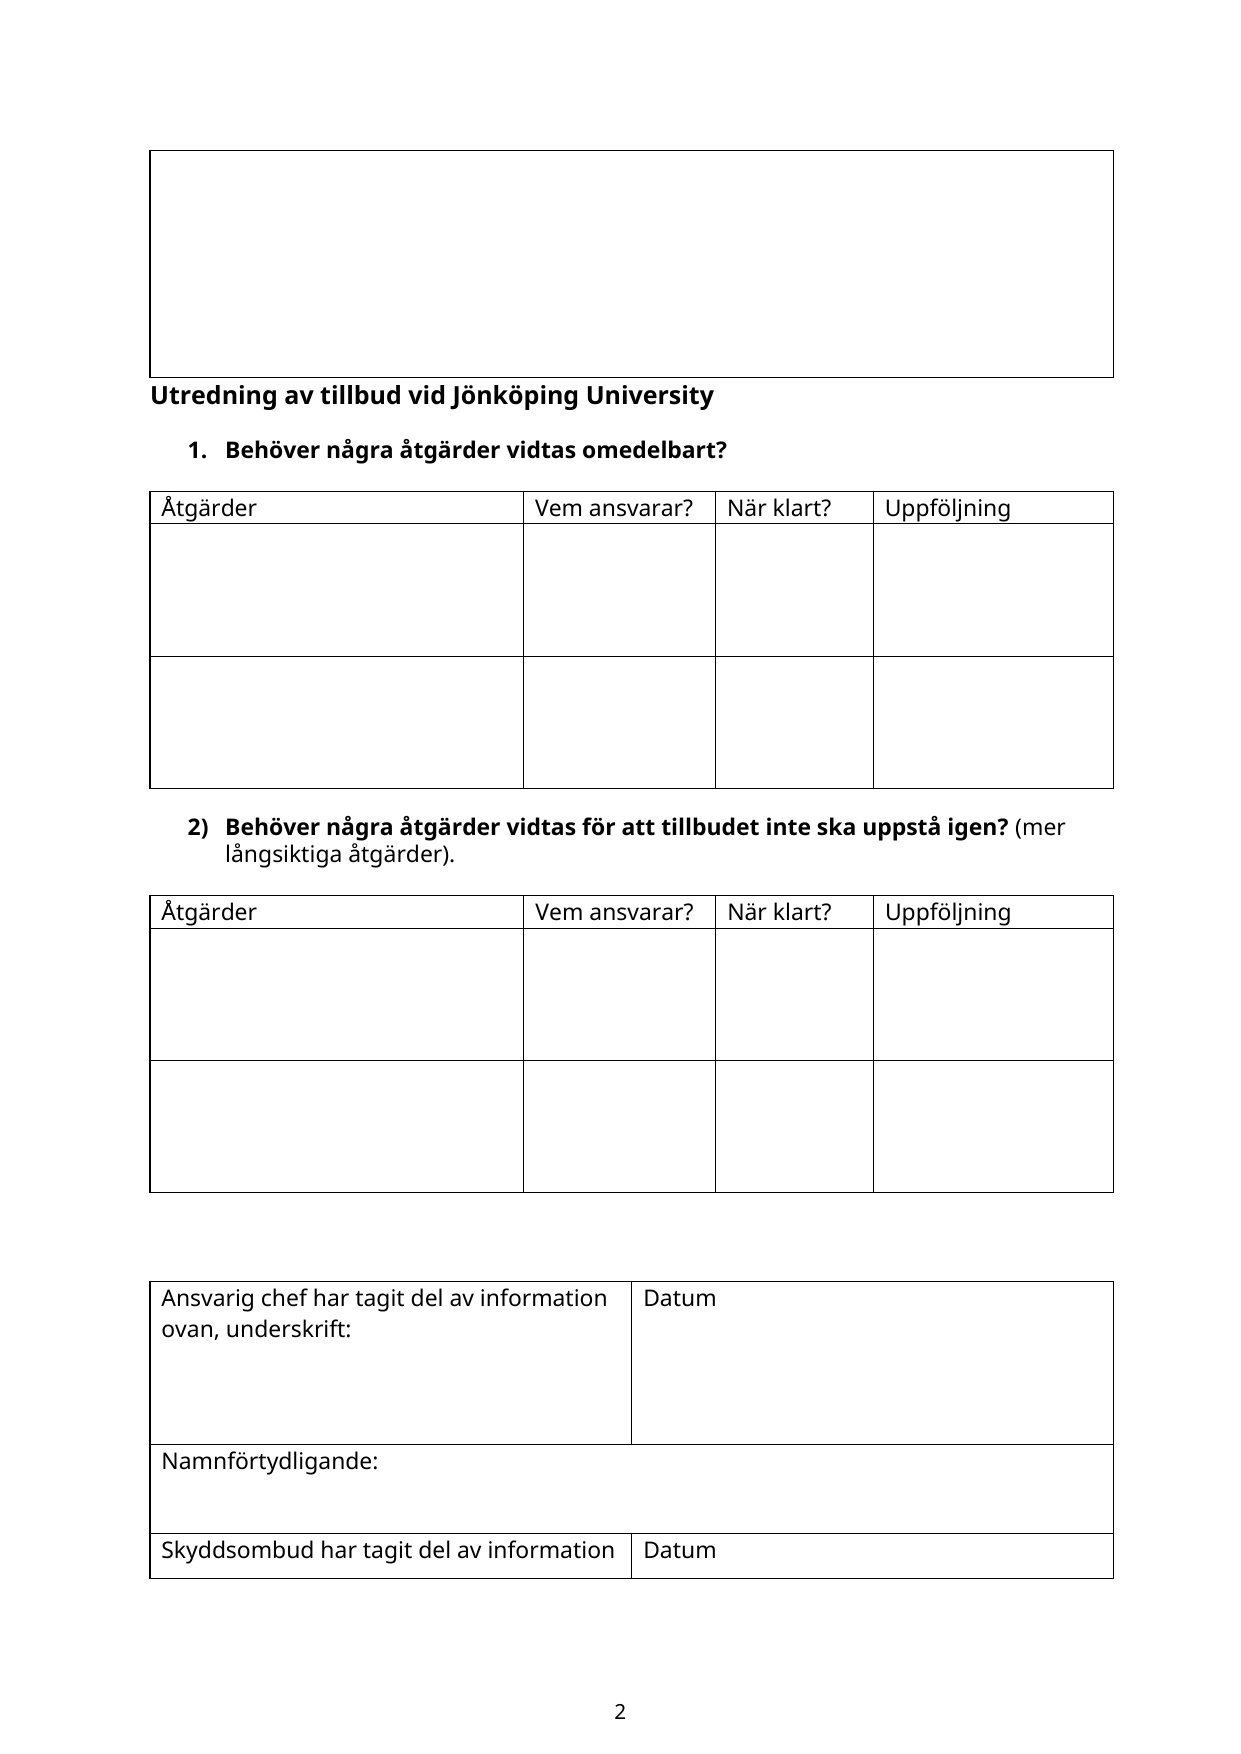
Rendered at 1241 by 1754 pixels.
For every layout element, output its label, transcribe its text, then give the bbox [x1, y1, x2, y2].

table_cell [716, 1061, 873, 1192]
table_cell [524, 929, 715, 1060]
list Behöver några åtgärder vidtas omedelbart? [187, 437, 1090, 464]
table_cell [524, 1061, 715, 1192]
table_cell [151, 1061, 523, 1192]
table_header Vem ansvarar? [524, 896, 715, 927]
table_header Åtgärder [151, 492, 523, 523]
text Utredning av tillbud vid Jönköping University [150, 378, 1090, 412]
table_cell [716, 657, 873, 788]
table_header När klart? [716, 896, 873, 927]
table_cell [151, 657, 523, 788]
table_cell Namnförtydligande: [151, 1445, 1113, 1533]
table_header [151, 151, 1113, 377]
table_header Uppföljning [874, 492, 1113, 523]
table_cell [874, 929, 1113, 1060]
table_header När klart? [716, 492, 873, 523]
table_cell [874, 1061, 1113, 1192]
list Behöver några åtgärder vidtas för att tillbudet inte ska uppstå igen? (mer långsiktiga åtgärder). [187, 814, 1090, 868]
table_cell Datum [632, 1534, 1113, 1577]
table_cell [716, 929, 873, 1060]
table_header Åtgärder [151, 896, 523, 927]
table_cell [151, 524, 523, 656]
table_cell [524, 657, 715, 788]
table_cell [524, 524, 715, 656]
table_cell [874, 524, 1113, 656]
table_cell [874, 657, 1113, 788]
table_header Datum [632, 1282, 1113, 1444]
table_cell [151, 1534, 631, 1577]
table_header Uppföljning [874, 896, 1113, 927]
table_cell [151, 929, 523, 1060]
table_cell [716, 524, 873, 656]
table_header Vem ansvarar? [524, 492, 715, 523]
table_header Ansvarig chef har tagit del av information ovan, underskrift: [151, 1282, 631, 1444]
